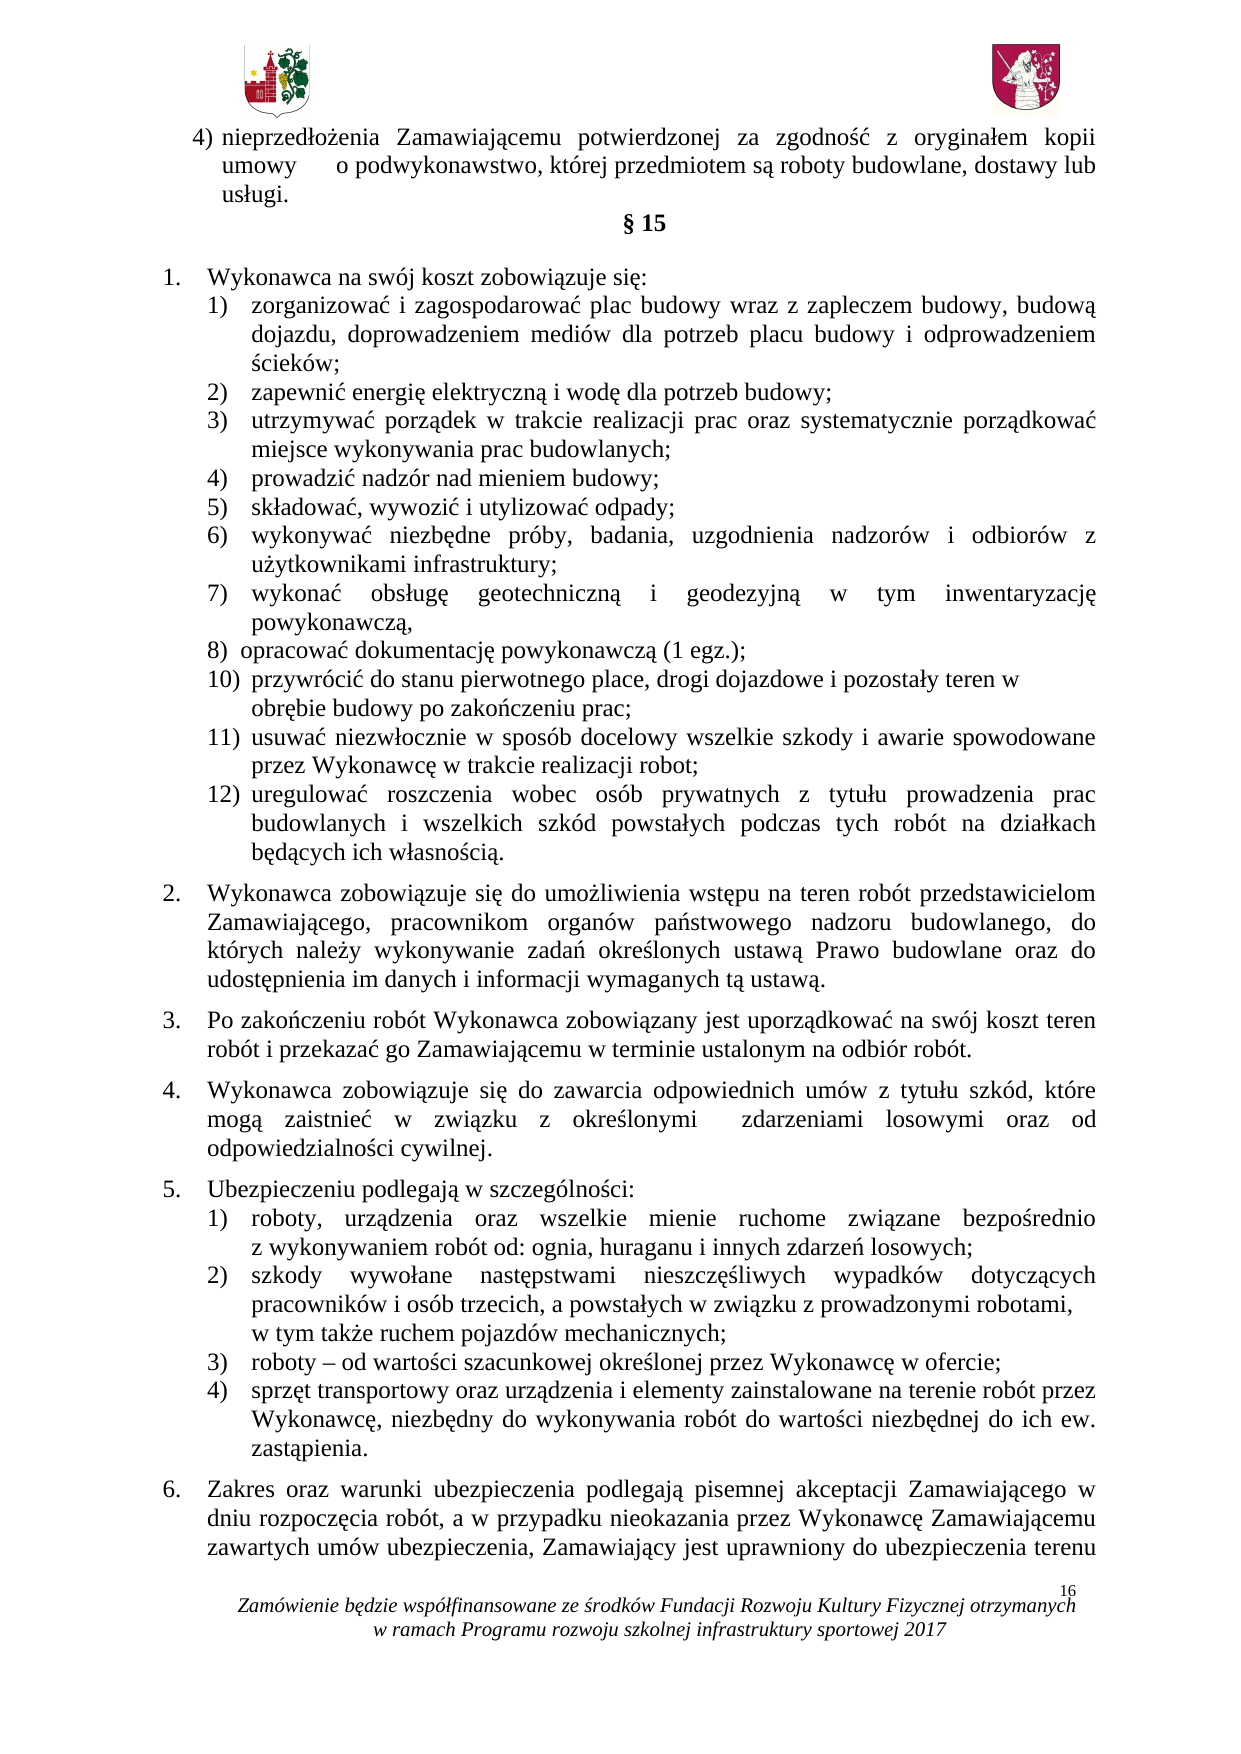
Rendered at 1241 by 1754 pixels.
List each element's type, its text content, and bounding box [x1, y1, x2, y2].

text 4. Wykonawca zobowiązuje się do zawarcia odpowiednich umów z tytułu szkód, które mogą zaistnieć w związku z określonymi zdarzeniami losowymi oraz od odpowiedzialności cywilnej. [162, 1076, 1097, 1162]
text 1) roboty, urządzenia oraz wszelkie mienie ruchome związane bezpośrednio z wykonywaniem robót od: ognia, huraganu i innych zdarzeń losowych; [207, 1203, 1097, 1261]
text 2. Wykonawca zobowiązuje się do umożliwienia wstępu na teren robót przedstawicielom Zamawiającego, pracownikom organów państwowego nadzoru budowlanego, do których należy wykonywanie zadań określonych ustawą Prawo budowlane oraz do udostępnienia im danych i informacji wymaganych tą ustawą. [162, 878, 1097, 993]
text 1) zorganizować i zagospodarować plac budowy wraz z zapleczem budowy, budową dojazdu, doprowadzeniem mediów dla potrzeb placu budowy i odprowadzeniem ścieków; [207, 291, 1097, 377]
text 2) zapewnić energię elektryczną i wodę dla potrzeb budowy; [207, 377, 1097, 406]
text 5) składować, wywozić i utylizować odpady; [207, 492, 1097, 521]
text 4) prowadzić nadzór nad mieniem budowy; [207, 463, 1097, 492]
text 4) sprzęt transportowy oraz urządzenia i elementy zainstalowane na terenie robót przez Wykonawcę, niezbędny do wykonywania robót do wartości niezbędnej do ich ew. zastąpienia. [207, 1376, 1097, 1462]
text § 15 [192, 208, 1097, 237]
text 4) nieprzedłożenia Zamawiającemu potwierdzonej za zgodność z oryginałem kopii umowy o podwykonawstwo, której przedmiotem są roboty budowlane, dostawy lub usługi. [192, 122, 1097, 208]
picture [992, 43, 1061, 117]
text 5. Ubezpieczeniu podlegają w szczególności: [162, 1174, 1097, 1203]
text 3) roboty – od wartości szacunkowej określonej przez Wykonawcę w ofercie; [207, 1347, 1097, 1376]
text 11) usuwać niezwłocznie w sposób docelowy wszelkie szkody i awarie spowodowane przez Wykonawcę w trakcie realizacji robot; [207, 722, 1097, 779]
text 7) wykonać obsługę geotechniczną i geodezyjną w tym inwentaryzację powykonawczą, [207, 578, 1097, 636]
text 1. Wykonawca na swój koszt zobowiązuje się: [162, 262, 1097, 291]
text 6) wykonywać niezbędne próby, badania, uzgodnienia nadzorów i odbiorów z użytkownikami infrastruktury; [207, 521, 1097, 578]
text 10) przywrócić do stanu pierwotnego place, drogi dojazdowe i pozostały teren w obrębie budowy po zakończeniu prac; [207, 664, 1097, 722]
text 8) opracować dokumentację powykonawczą (1 egz.); [207, 636, 1097, 664]
text 12) uregulować roszczenia wobec osób prywatnych z tytułu prowadzenia prac budowlanych i wszelkich szkód powstałych podczas tych robót na działkach będących ich własnością. [207, 779, 1097, 866]
picture [244, 45, 310, 118]
text 3) utrzymywać porządek w trakcie realizacji prac oraz systematycznie porządkować miejsce wykonywania prac budowlanych; [207, 406, 1097, 463]
text 3. Po zakończeniu robót Wykonawca zobowiązany jest uporządkować na swój koszt teren robót i przekazać go Zamawiającemu w terminie ustalonym na odbiór robót. [162, 1006, 1097, 1063]
text 2) szkody wywołane następstwami nieszczęśliwych wypadków dotyczących pracowników i osób trzecich, a powstałych w związku z prowadzonymi robotami, w tym także ruchem pojazdów mechanicznych; [207, 1261, 1097, 1347]
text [162, 1474, 1097, 1561]
